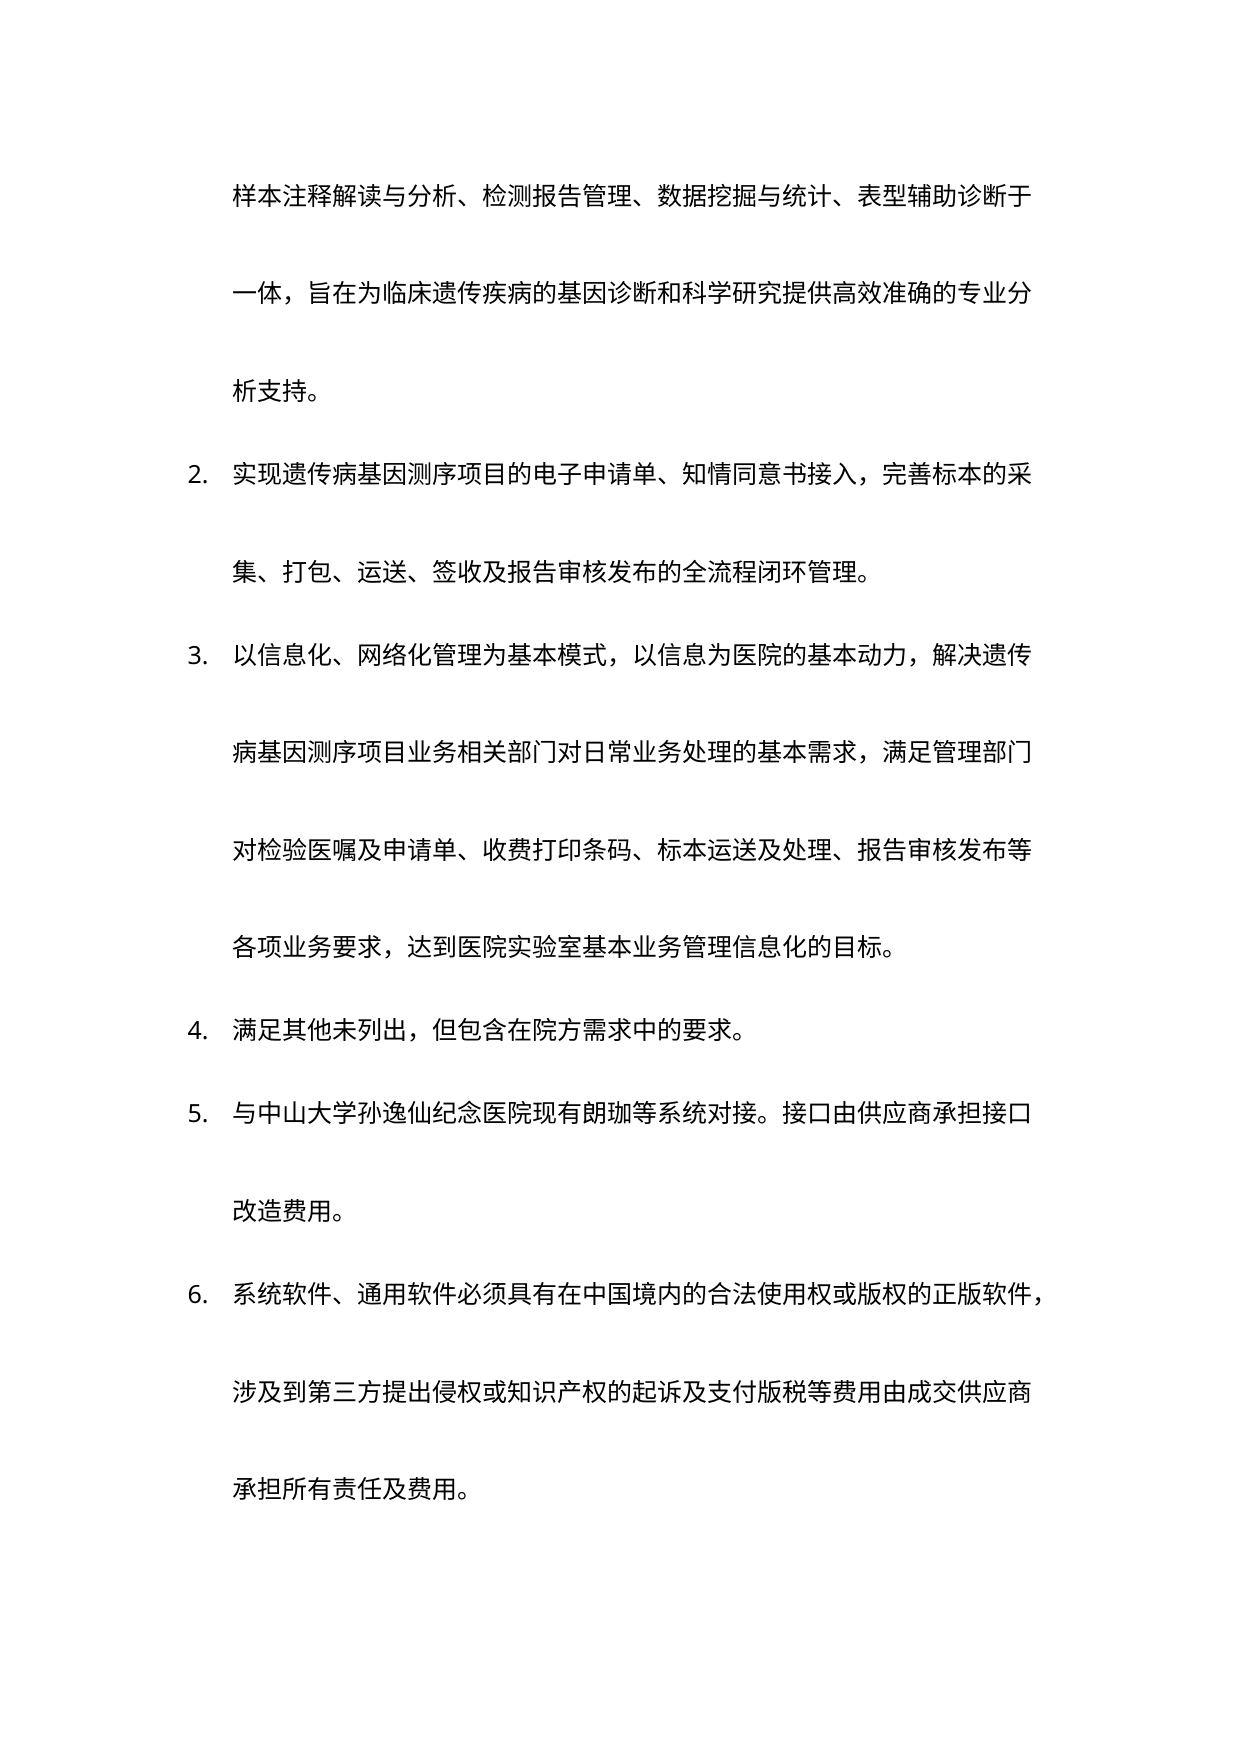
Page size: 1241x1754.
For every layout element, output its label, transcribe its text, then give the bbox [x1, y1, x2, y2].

list 与中山大学孙逸仙纪念医院现有朗珈等系统对接。接口由供应商承担接口改造费用。 [187, 1079, 1053, 1242]
list 实现遗传病基因测序项目的电子申请单、知情同意书接入，完善标本的采集、打包、运送、签收及报告审核发布的全流程闭环管理。 [187, 440, 1053, 603]
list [187, 162, 1053, 422]
list 以信息化、网络化管理为基本模式，以信息为医院的基本动力，解决遗传病基因测序项目业务相关部门对日常业务处理的基本需求，满足管理部门对检验医嘱及申请单、收费打印条码、标本运送及处理、报告审核发布等各项业务要求，达到医院实验室基本业务管理信息化的目标。 [187, 621, 1053, 978]
list 满足其他未列出，但包含在院方需求中的要求。 [187, 996, 1053, 1061]
list 系统软件、通用软件必须具有在中国境内的合法使用权或版权的正版软件，涉及到第三方提出侵权或知识产权的起诉及支付版税等费用由成交供应商承担所有责任及费用。 [187, 1260, 1053, 1520]
